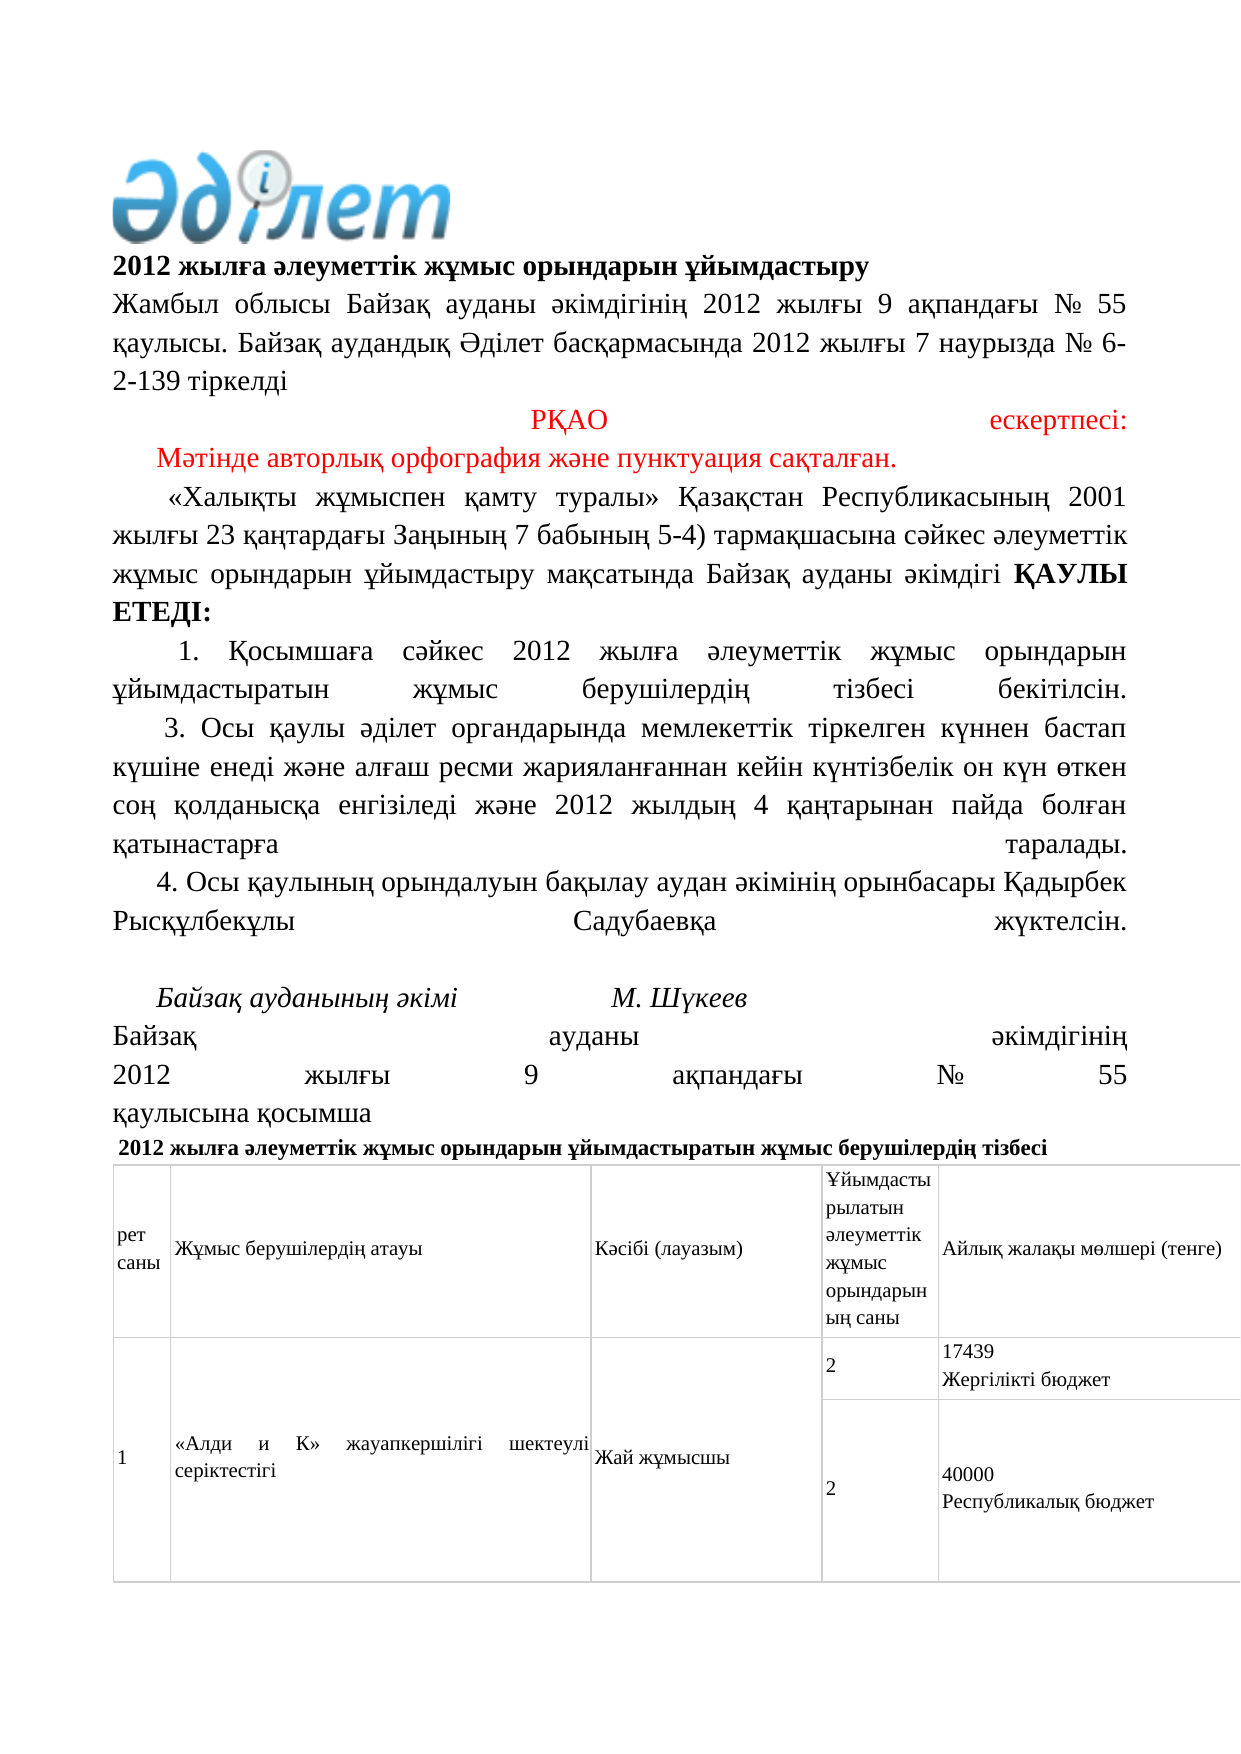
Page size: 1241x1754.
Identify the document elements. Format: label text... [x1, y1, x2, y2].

table_cell «Алди и К» жауапкершілігі шектеулі серіктестігі [171, 1338, 590, 1581]
table_cell 1 [114, 1338, 170, 1581]
text «Халықты жұмыспен қамту туралы» Қазақстан Республикасының 2001 жылғы 23 қаңтардағы Заңының 7 бабының 5-4) тармақшасына сәйкес әлеуметтiк жұмыс орындарын ұйымдастыру мақсатында Байзақ ауданы әкімдігі ҚАУЛЫ ЕТЕДІ: 1. Қосымшаға сәйкес 2012 жылға әлеуметтік жұмыс орындарын ұйымдастыратын жұмыс берушілердің тізбесі бекітілсін. 3. Осы қаулы әділет органдарында мемлекеттік тіркелген күннен бастап күшіне енеді және алғаш ресми жарияланғаннан кейін күнтізбелік он күн өткен соң қолданысқа енгізіледі және 2012 жылдың 4 қаңтарынан пайда болған қатынастарға таралады. 4. Осы қаулының орындалуын бақылау аудан әкімінің орынбасары Қадырбек Рысқұлбекұлы Садубаевқа жүктелсін. Байзақ ауданының әкімі М. Шүкеев [112, 479, 1128, 1013]
table_cell 40000 Республикалық бюджет [939, 1400, 1240, 1581]
text Байзақ ауданы әкімдігінің 2012 жылғы 9 ақпандағы № 55 қаулысына қосымша [112, 1018, 1128, 1129]
table_header Кәсібі (лауазым) [592, 1166, 821, 1337]
table_cell 17439 Жергілікті бюджет [939, 1338, 1240, 1399]
table_header Ұйымдастырылатын әлеуметтік жұмыс орындарының саны [823, 1166, 938, 1337]
table_header Айлық жалақы мөлшері (тенге) [939, 1166, 1240, 1337]
picture [112, 150, 451, 244]
table_cell Жай жұмысшы [592, 1338, 821, 1581]
table_cell 2 [823, 1338, 938, 1399]
table_header Жұмыс берушілердің атауы [171, 1166, 590, 1337]
text РҚАО ескертпесі: Мәтінде авторлық орфография және пунктуация сақталған. [112, 402, 1128, 474]
text Жамбыл облысы Байзақ ауданы әкімдігінің 2012 жылғы 9 ақпандағы № 55 қаулысы. Байзақ аудандық Әділет басқармасында 2012 жылғы 7 наурызда № 6-2-139 тіркелді [112, 286, 1128, 397]
table_cell 2 [823, 1400, 938, 1581]
table_header рет саны [114, 1166, 170, 1337]
text 2012 жылға әлеуметтік жұмыс орындарын ұйымдастыру [112, 248, 1128, 281]
text 2012 жылға әлеуметтік жұмыс орындарын ұйымдастыратын жұмыс берушілердің тізбесі [112, 1134, 1128, 1160]
